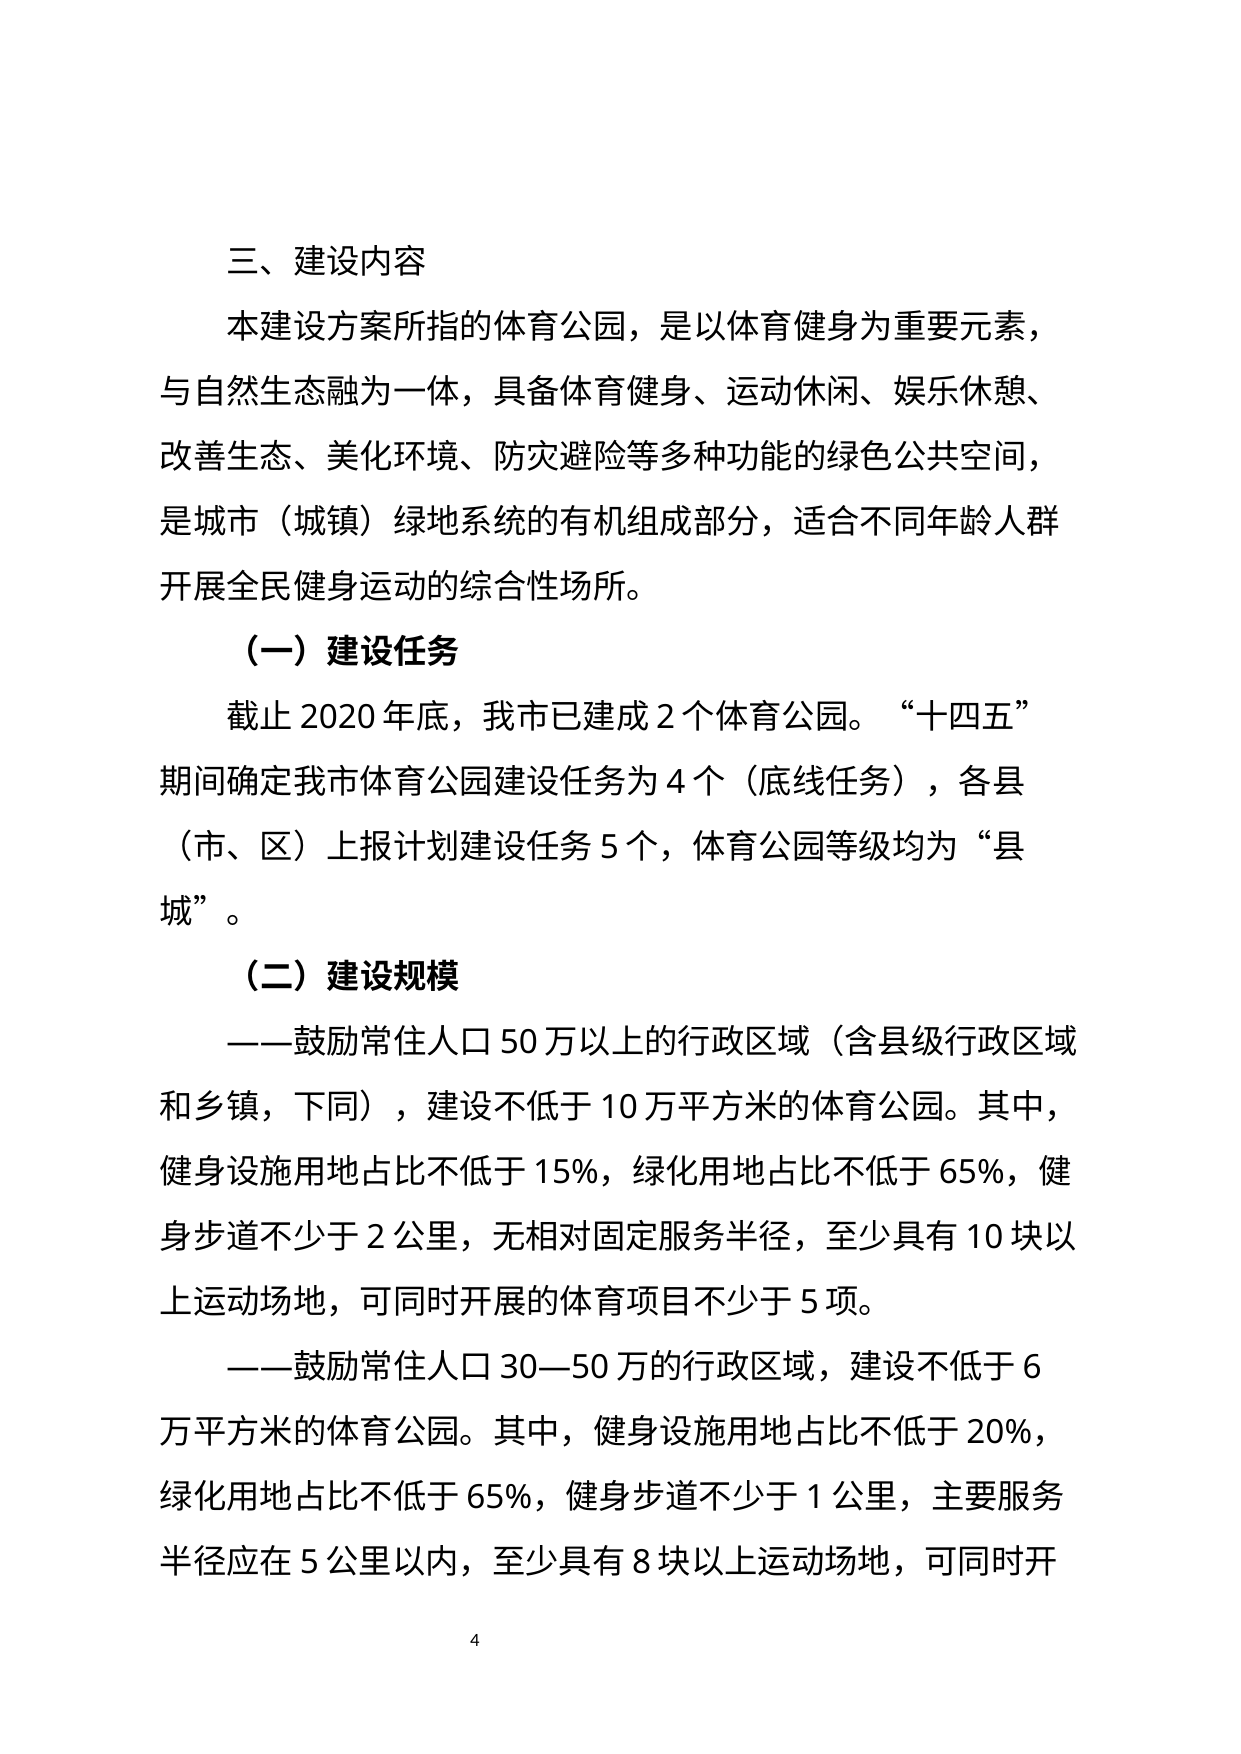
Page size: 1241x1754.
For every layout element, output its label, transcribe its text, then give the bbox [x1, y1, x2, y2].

text （二）建设规模 [159, 942, 1081, 1007]
text ——鼓励常住人口50万以上的行政区域（含县级行政区域和乡镇，下同），建设不低于10万平方米的体育公园。其中，健身设施用地占比不低于15%，绿化用地占比不低于65%，健身步道不少于2公里，无相对固定服务半径，至少具有10块以上运动场地，可同时开展的体育项目不少于5项。 [159, 1007, 1081, 1332]
text 截止2020年底，我市已建成2个体育公园。“十四五”期间确定我市体育公园建设任务为4个（底线任务），各县（市、区）上报计划建设任务5个，体育公园等级均为“县城”。 [159, 682, 1081, 942]
text 三、建设内容 [159, 227, 1081, 292]
text 本建设方案所指的体育公园，是以体育健身为重要元素，与自然生态融为一体，具备体育健身、运动休闲、娱乐休憩、改善生态、美化环境、防灾避险等多种功能的绿色公共空间，是城市（城镇）绿地系统的有机组成部分，适合不同年龄人群开展全民健身运动的综合性场所。 [159, 292, 1081, 617]
text （一）建设任务 [159, 617, 1081, 682]
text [159, 1332, 1081, 1592]
